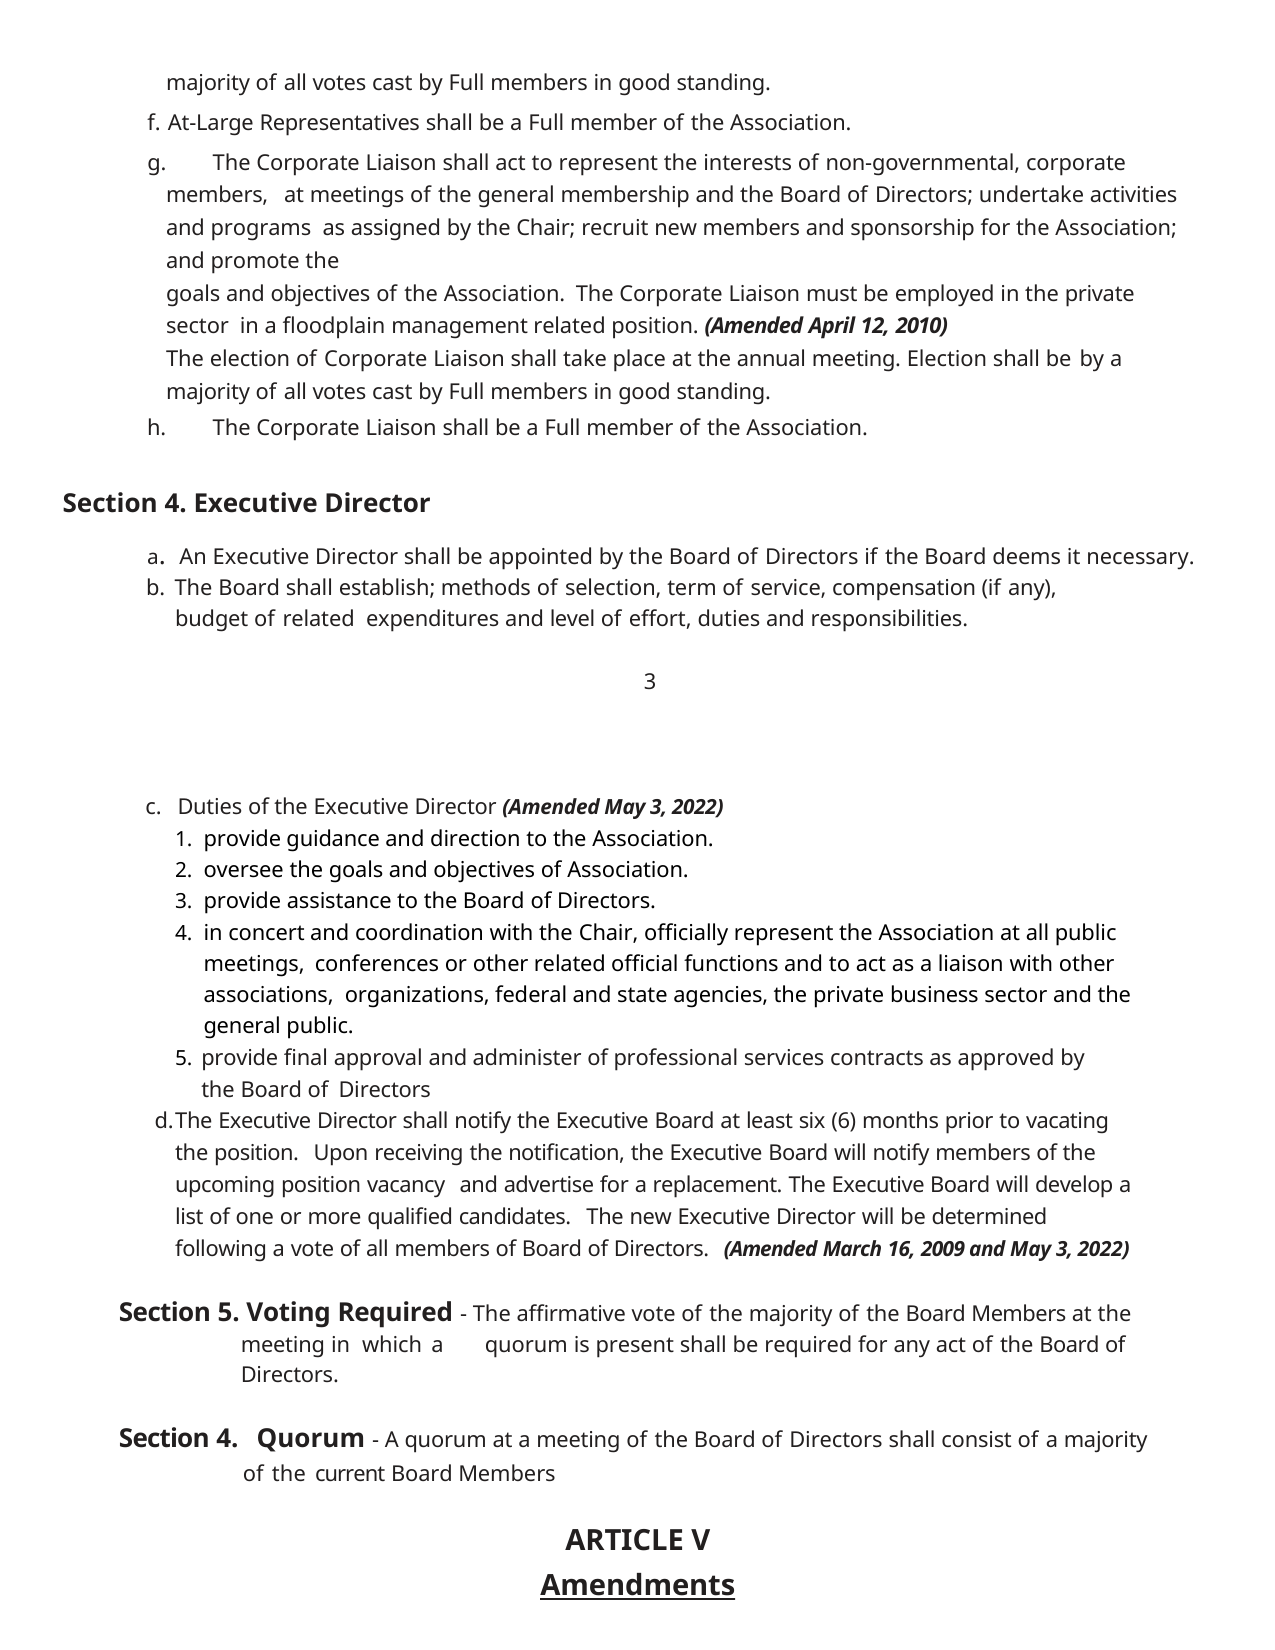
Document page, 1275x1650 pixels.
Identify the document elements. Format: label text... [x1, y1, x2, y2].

text a. An Executive Director shall be appointed by the Board of Directors if the Board deems it necessary. [147, 536, 1212, 572]
list The Corporate Liaison shall be a Full member of the Association. [62, 412, 1212, 442]
subtitle Section 4. Executive Director [62, 485, 1212, 521]
list At-Large Representatives shall be a Full member of the Association. [147, 107, 1212, 136]
subtitle ARTICLE V [491, 1519, 784, 1559]
list in concert and coordination with the Chair, officially represent the Association at all public meetings, conferences or other related official functions and to act as a liaison with other associations, organizations, federal and state agencies, the private business sector and the general public. [175, 917, 1134, 1040]
text Amendments [491, 1564, 784, 1604]
list The Corporate Liaison shall act to represent the interests of non-governmental, corporate members, at meetings of the general membership and the Board of Directors; undertake activities and programs as assigned by the Chair; recruit new members and sponsorship for the Association; and promote the [147, 147, 1177, 275]
list Duties of the Executive Director (Amended May 3, 2022) [145, 791, 1212, 821]
list oversee the goals and objectives of Association. [175, 854, 1212, 884]
text Section 5. Voting Required - The affirmative vote of the majority of the Board Members at the meeting in which a quorum is present shall be required for any act of the Board of Directors. [119, 1294, 1212, 1389]
text goals and objectives of the Association. The Corporate Liaison must be employed in the private sector in a floodplain management related position. (Amended April 12, 2010) [166, 278, 1200, 340]
list The Executive Director shall notify the Executive Board at least six (6) months prior to vacating the position. Upon receiving the notification, the Executive Board will notify members of the upcoming position vacancy and advertise for a replacement. The Executive Board will develop a list of one or more qualified candidates. The new Executive Director will be determined following a vote of all members of Board of Directors. (Amended March 16, 2009 and May 3, 2022) [154, 1105, 1134, 1263]
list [147, 67, 1200, 96]
text The election of Corporate Liaison shall take place at the annual meeting. Election shall be by a majority of all votes cast by Full members in good standing. [166, 343, 1200, 406]
text 3 [166, 666, 1134, 696]
list The Board shall establish; methods of selection, term of service, compensation (if any), budget of related expenditures and level of effort, duties and responsibilities. [146, 572, 1134, 633]
text Section 4. Quorum - A quorum at a meeting of the Board of Directors shall consist of a majority of the current Board Members [119, 1419, 1150, 1487]
list provide guidance and direction to the Association. [175, 823, 1212, 852]
list provide final approval and administer of professional services contracts as approved by the Board of Directors [175, 1042, 1111, 1103]
list provide assistance to the Board of Directors. [175, 885, 1212, 915]
